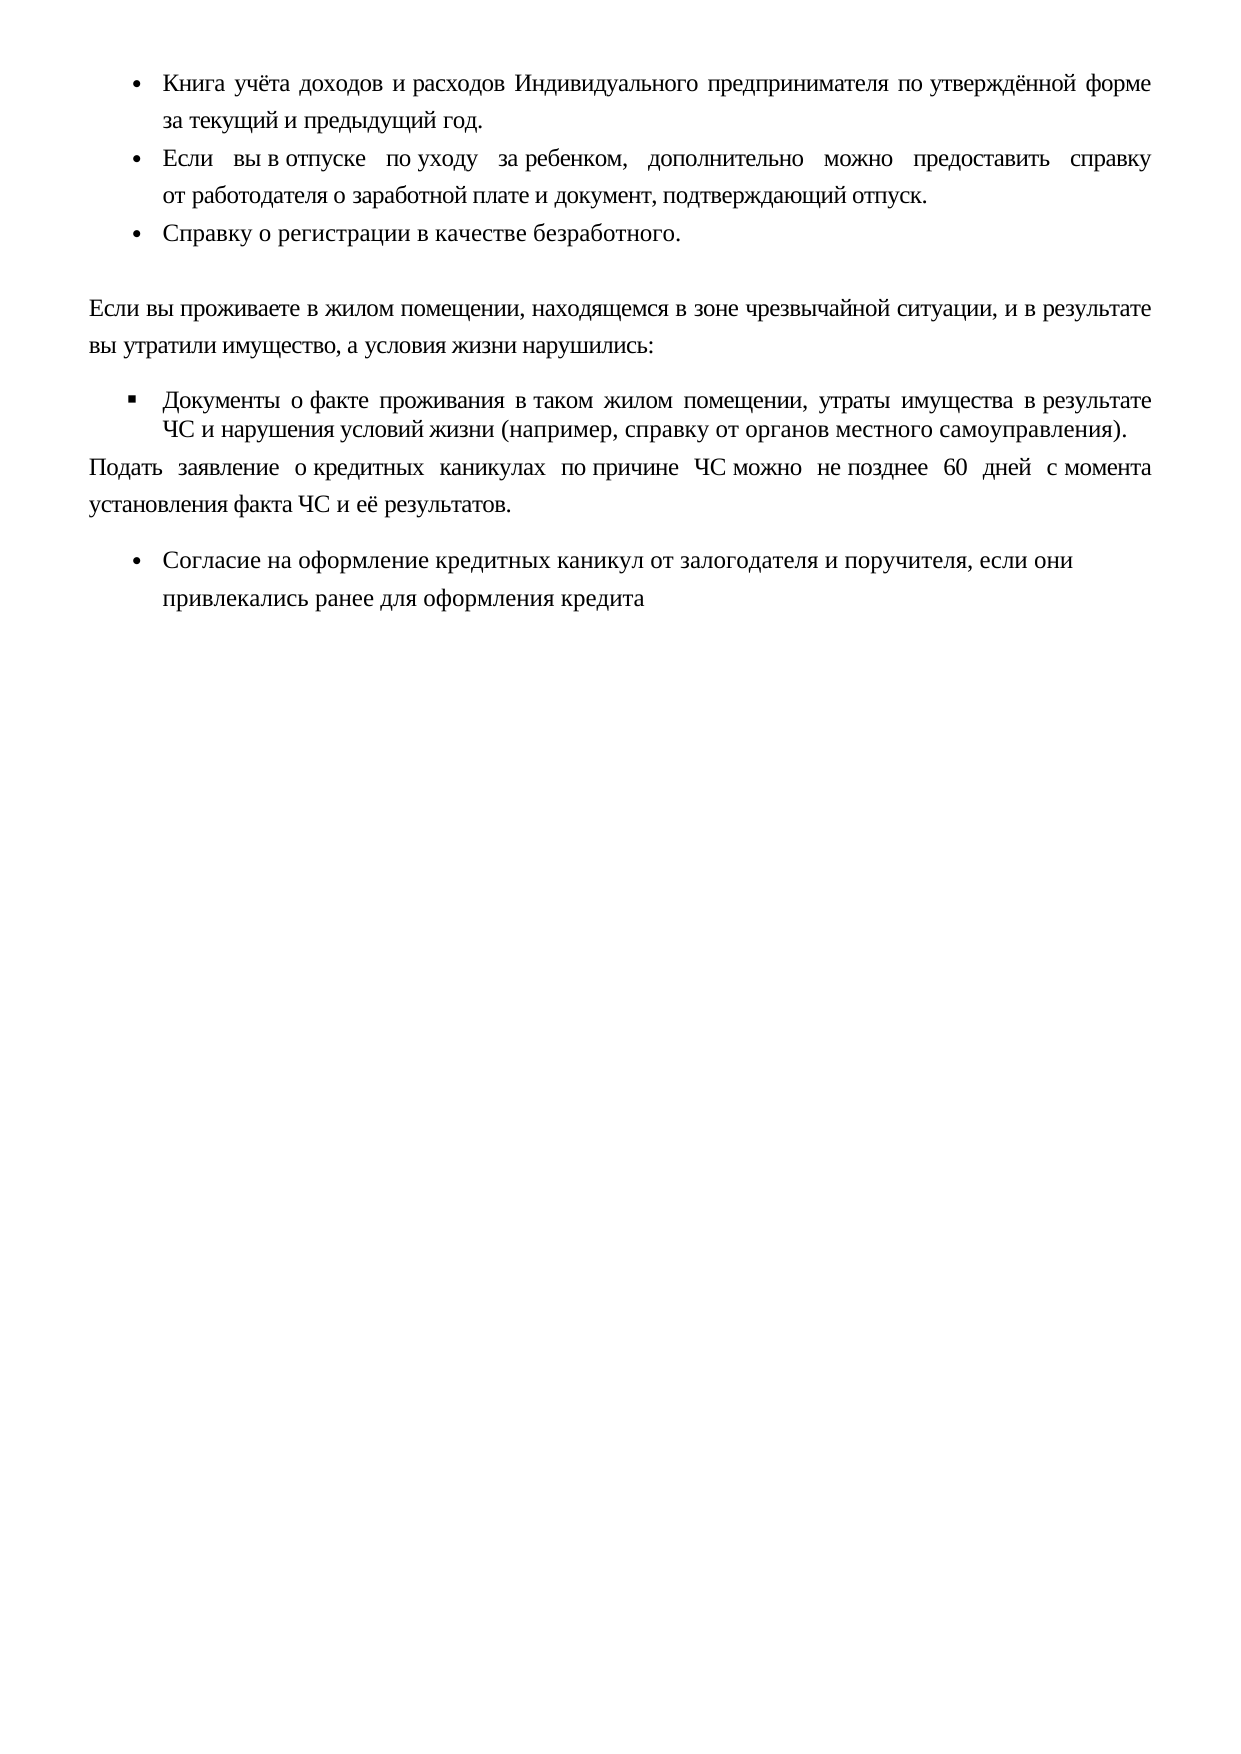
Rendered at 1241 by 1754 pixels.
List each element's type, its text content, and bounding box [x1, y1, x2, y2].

list Согласие на оформление кредитных каникул от залогодателя и поручителя, если они привлекались ранее для оформления кредита [133, 537, 1152, 612]
list Книга учёта доходов и расходов Индивидуального предпринимателя по утверждённой форме за текущий и предыдущий год. [133, 59, 1152, 134]
list Справку о регистрации в качестве безработного. [133, 209, 1152, 247]
text Если вы проживаете в жилом помещении, находящемся в зоне чрезвычайной ситуации, и в результате вы утратили имущество, а условия жизни нарушились: [89, 284, 1152, 359]
list Документы о факте проживания в таком жилом помещении, утраты имущества в результате ЧС и нарушения условий жизни (например, справку от органов местного самоуправления). [126, 385, 1152, 443]
list Если вы в отпуске по уходу за ребенком, дополнительно можно предоставить справку от работодателя о заработной плате и документ, подтверждающий отпуск. [133, 134, 1152, 209]
text Подать заявление о кредитных каникулах по причине ЧС можно не позднее 60 дней с момента установления факта ЧС и её результатов. [89, 443, 1152, 518]
